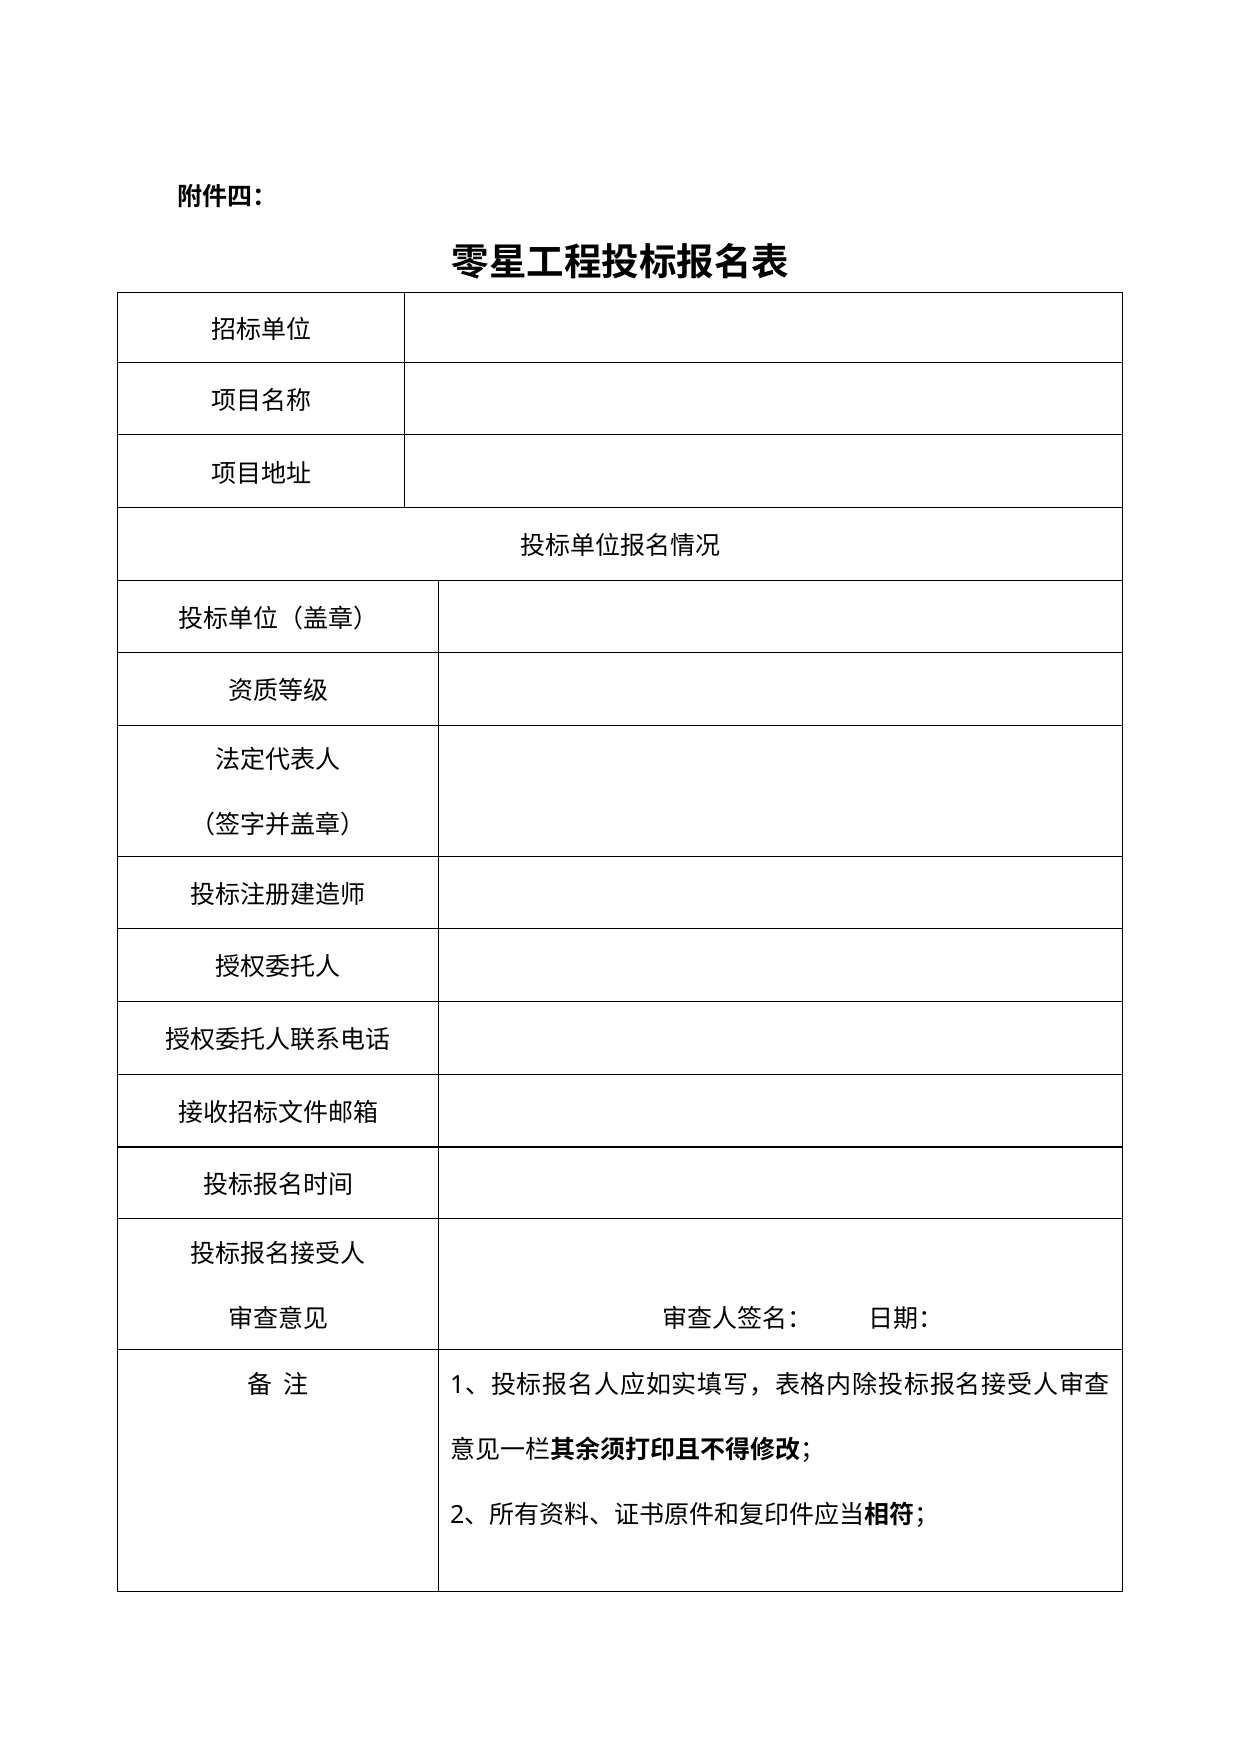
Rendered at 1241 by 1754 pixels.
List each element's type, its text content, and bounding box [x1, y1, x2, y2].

table_cell [405, 435, 1122, 507]
table_header 招标单位 [118, 293, 404, 362]
table_cell 投标单位报名情况 [118, 508, 1122, 580]
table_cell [439, 1350, 1122, 1591]
text 附件四： [177, 162, 1063, 227]
table_cell [439, 1075, 1122, 1146]
table_cell [439, 653, 1122, 724]
table_cell [439, 1002, 1122, 1073]
table_cell 投标报名时间 [118, 1148, 438, 1218]
table_cell 资质等级 [118, 653, 438, 724]
table_cell 审查人签名： 日期： [439, 1219, 1122, 1349]
table_cell 授权委托人 [118, 929, 438, 1001]
table_cell 备 注 [118, 1350, 438, 1591]
table_cell 接收招标文件邮箱 [118, 1075, 438, 1146]
table_cell 投标报名接受人 审查意见 [118, 1219, 438, 1349]
table_cell 授权委托人联系电话 [118, 1002, 438, 1073]
table_cell [439, 1148, 1122, 1218]
table_cell 投标单位（盖章） [118, 581, 438, 652]
table_cell 法定代表人 （签字并盖章） [118, 726, 438, 856]
table_cell 项目地址 [118, 435, 404, 507]
table_cell [439, 929, 1122, 1001]
table_cell [439, 726, 1122, 856]
text 零星工程投标报名表 [177, 227, 1063, 292]
table_cell [439, 857, 1122, 928]
table_cell [439, 581, 1122, 652]
table_cell 项目名称 [118, 363, 404, 434]
table_cell 投标注册建造师 [118, 857, 438, 928]
table_header [405, 293, 1122, 362]
table_cell [405, 363, 1122, 434]
